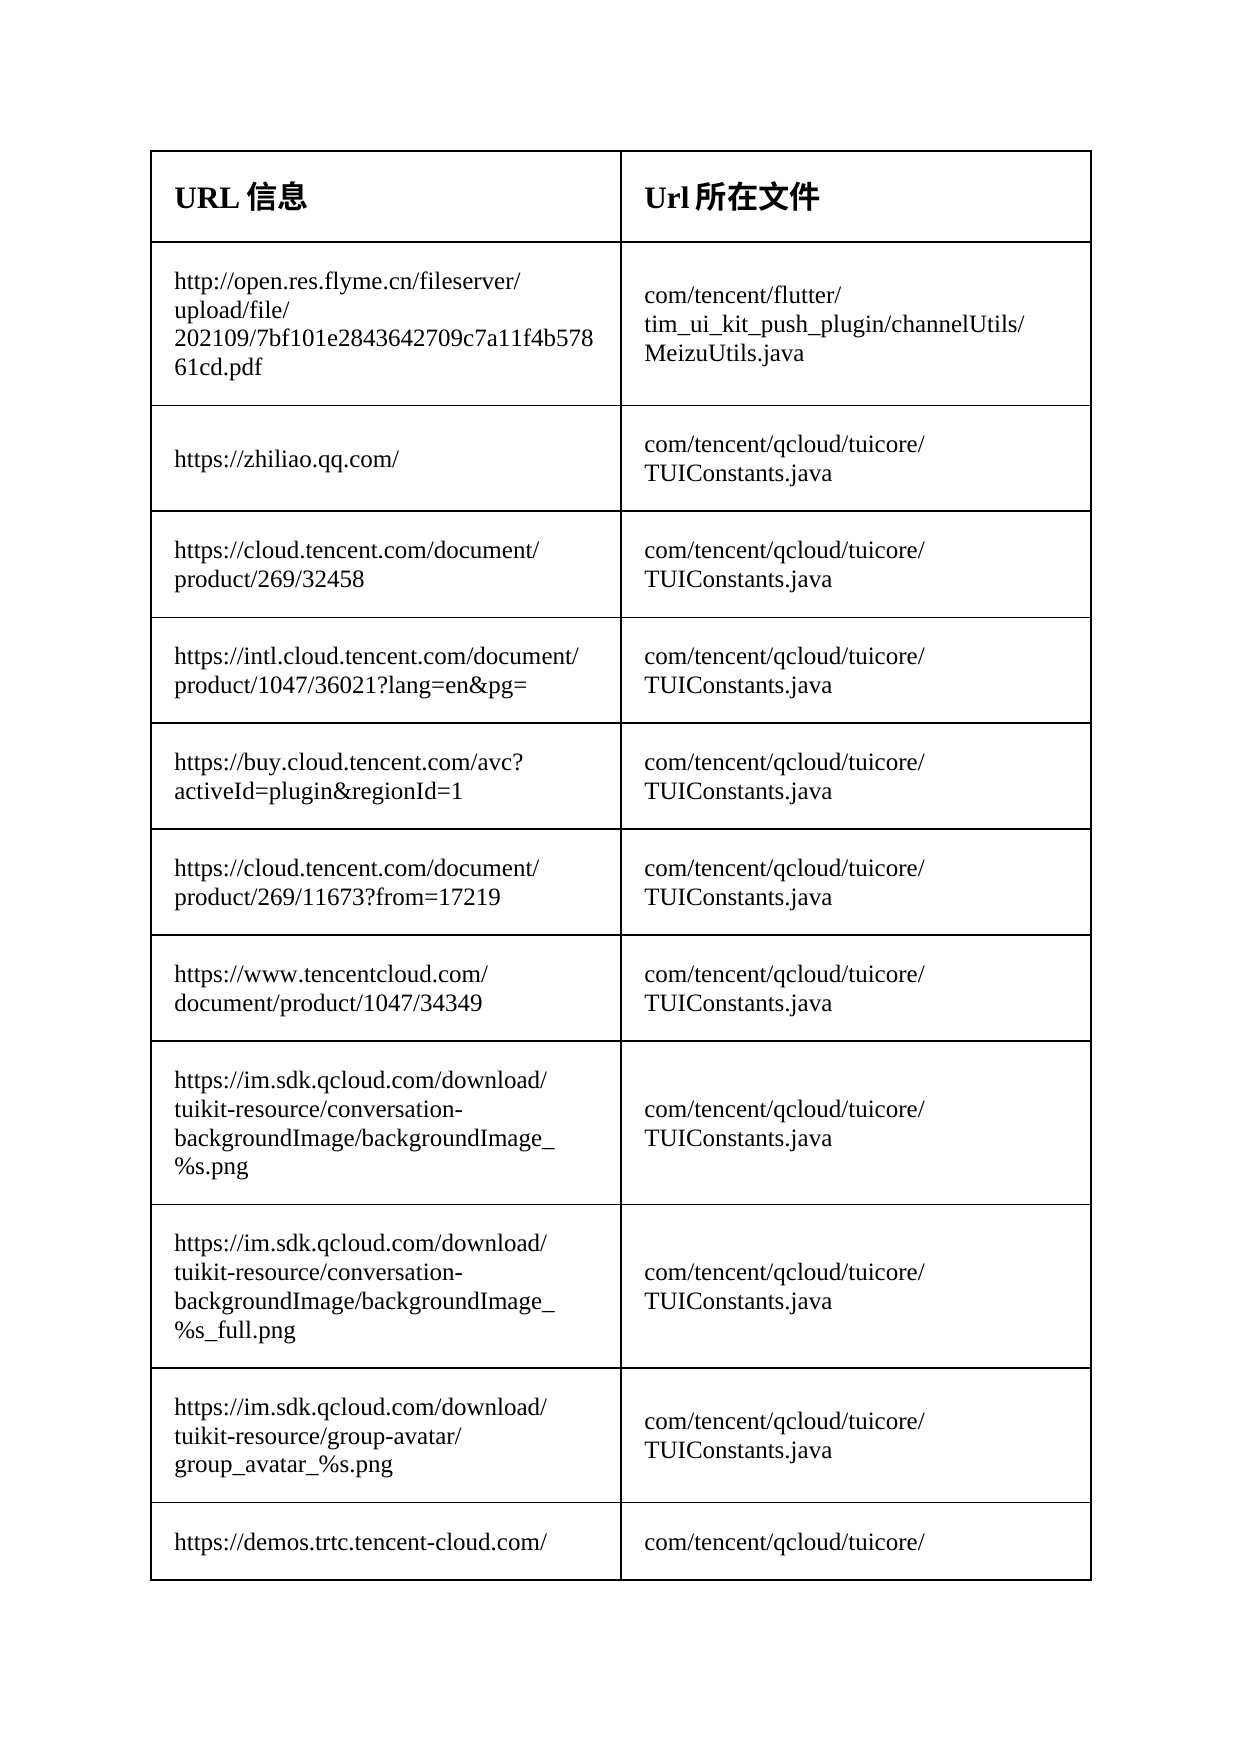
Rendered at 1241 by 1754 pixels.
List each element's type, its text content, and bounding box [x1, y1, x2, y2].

table_cell com/tencent/qcloud/tuicore/TUIConstants.java [622, 1205, 1090, 1367]
table_header URL信息 [152, 152, 620, 241]
table_cell https://im.sdk.qcloud.com/download/tuikit-resource/group-avatar/group_avatar_%s.png [152, 1369, 620, 1502]
table_cell com/tencent/qcloud/tuicore/TUIConstants.java [622, 512, 1090, 616]
table_cell https://cloud.tencent.com/document/product/269/32458 [152, 512, 620, 616]
table_cell com/tencent/qcloud/tuicore/TUIConstants.java [622, 936, 1090, 1040]
table_cell com/tencent/qcloud/tuicore/TUIConstants.java [622, 724, 1090, 828]
table_cell com/tencent/qcloud/tuicore/TUIConstants.java [622, 618, 1090, 722]
table_header Url所在文件 [622, 152, 1090, 241]
table_cell https://intl.cloud.tencent.com/document/product/1047/36021?lang=en&pg= [152, 618, 620, 722]
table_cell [152, 1503, 620, 1579]
table_cell https://www.tencentcloud.com/document/product/1047/34349 [152, 936, 620, 1040]
table_cell https://buy.cloud.tencent.com/avc?activeId=plugin&regionId=1 [152, 724, 620, 828]
table_cell com/tencent/qcloud/tuicore/TUIConstants.java [622, 830, 1090, 934]
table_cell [622, 1503, 1090, 1579]
table_cell https://zhiliao.qq.com/ [152, 406, 620, 510]
table_cell https://im.sdk.qcloud.com/download/tuikit-resource/conversation-backgroundImage/backgroundImage_%s.png [152, 1042, 620, 1203]
table_cell https://cloud.tencent.com/document/product/269/11673?from=17219 [152, 830, 620, 934]
table_cell com/tencent/qcloud/tuicore/TUIConstants.java [622, 1369, 1090, 1502]
table_cell com/tencent/qcloud/tuicore/TUIConstants.java [622, 406, 1090, 510]
table_cell http://open.res.flyme.cn/fileserver/upload/file/202109/7bf101e2843642709c7a11f4b57861cd.pdf [152, 243, 620, 404]
table_cell https://im.sdk.qcloud.com/download/tuikit-resource/conversation-backgroundImage/backgroundImage_%s_full.png [152, 1205, 620, 1367]
table_cell com/tencent/flutter/tim_ui_kit_push_plugin/channelUtils/MeizuUtils.java [622, 243, 1090, 404]
table_cell com/tencent/qcloud/tuicore/TUIConstants.java [622, 1042, 1090, 1203]
